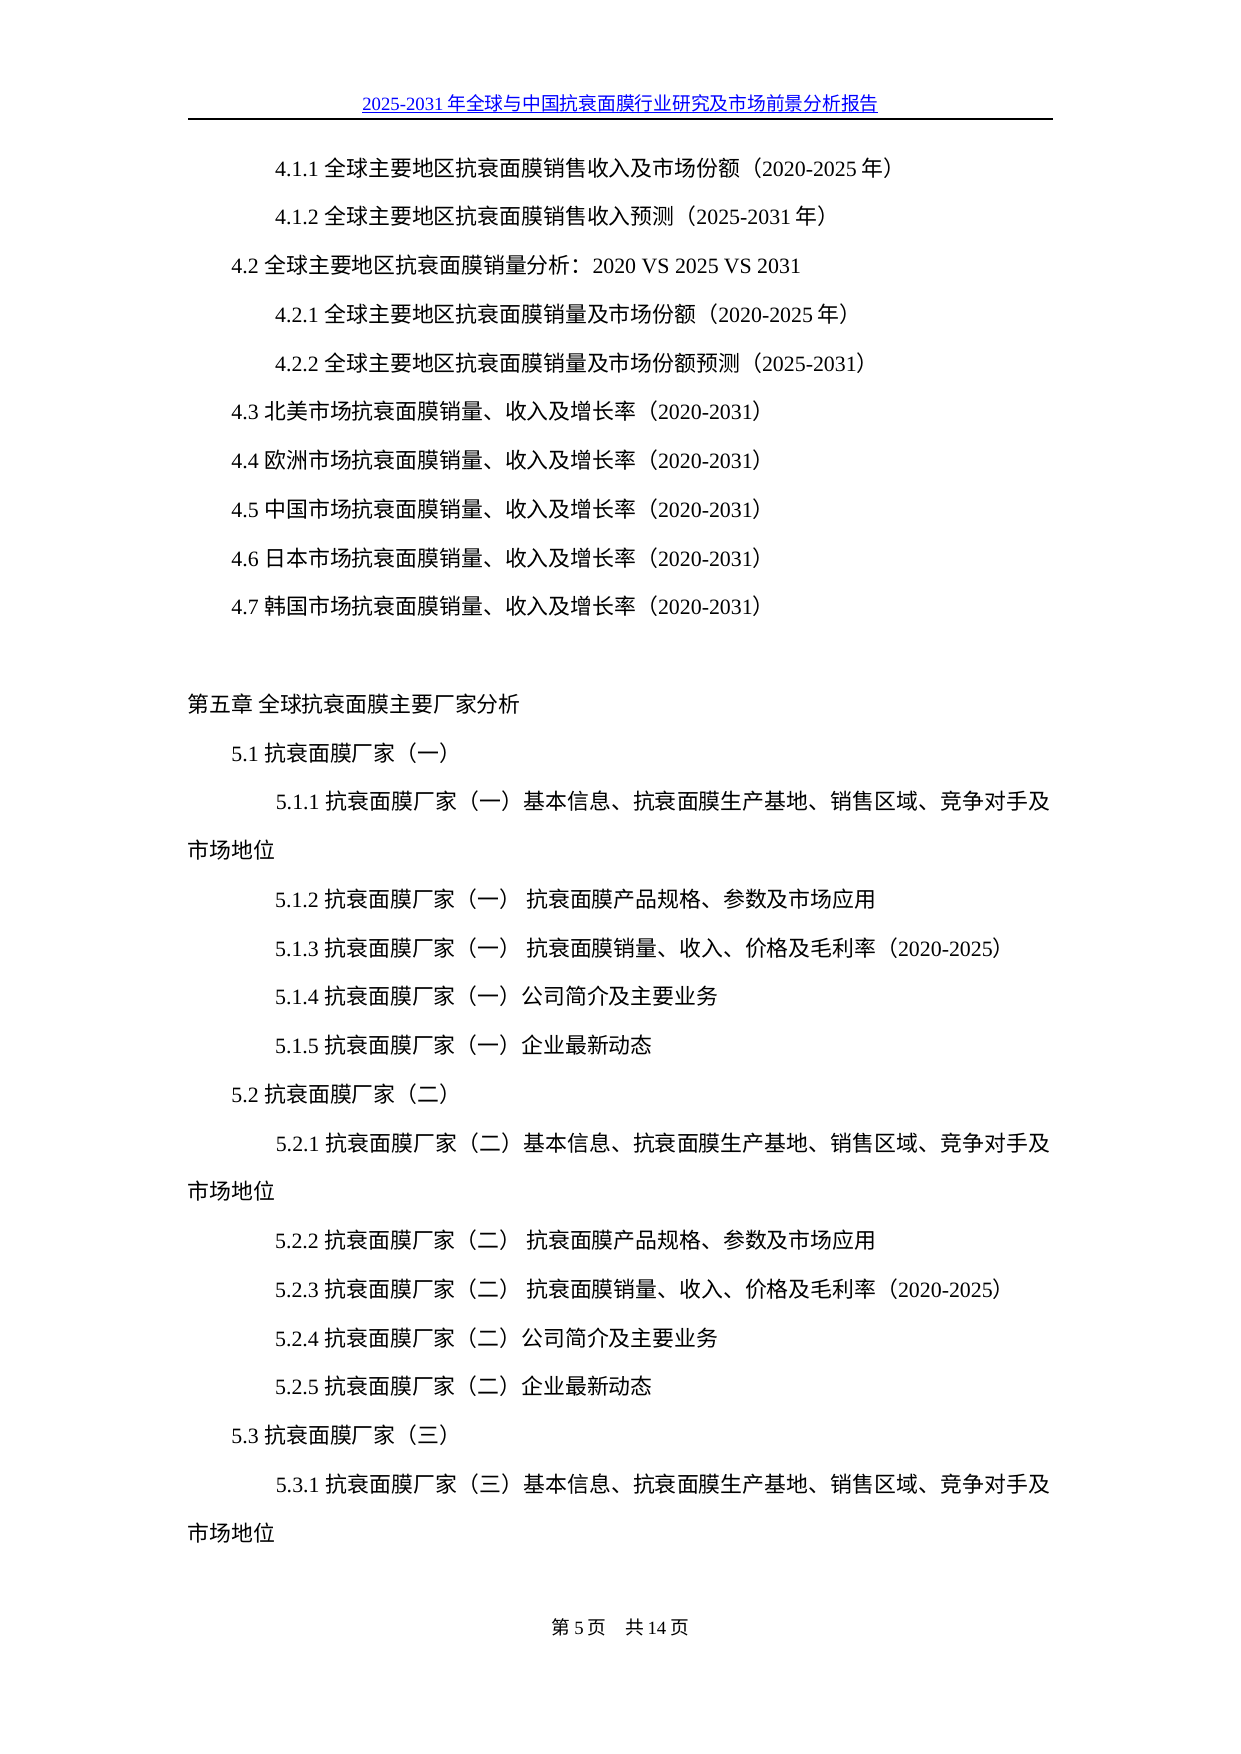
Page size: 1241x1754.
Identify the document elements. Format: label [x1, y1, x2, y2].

text [187, 150, 1053, 1548]
